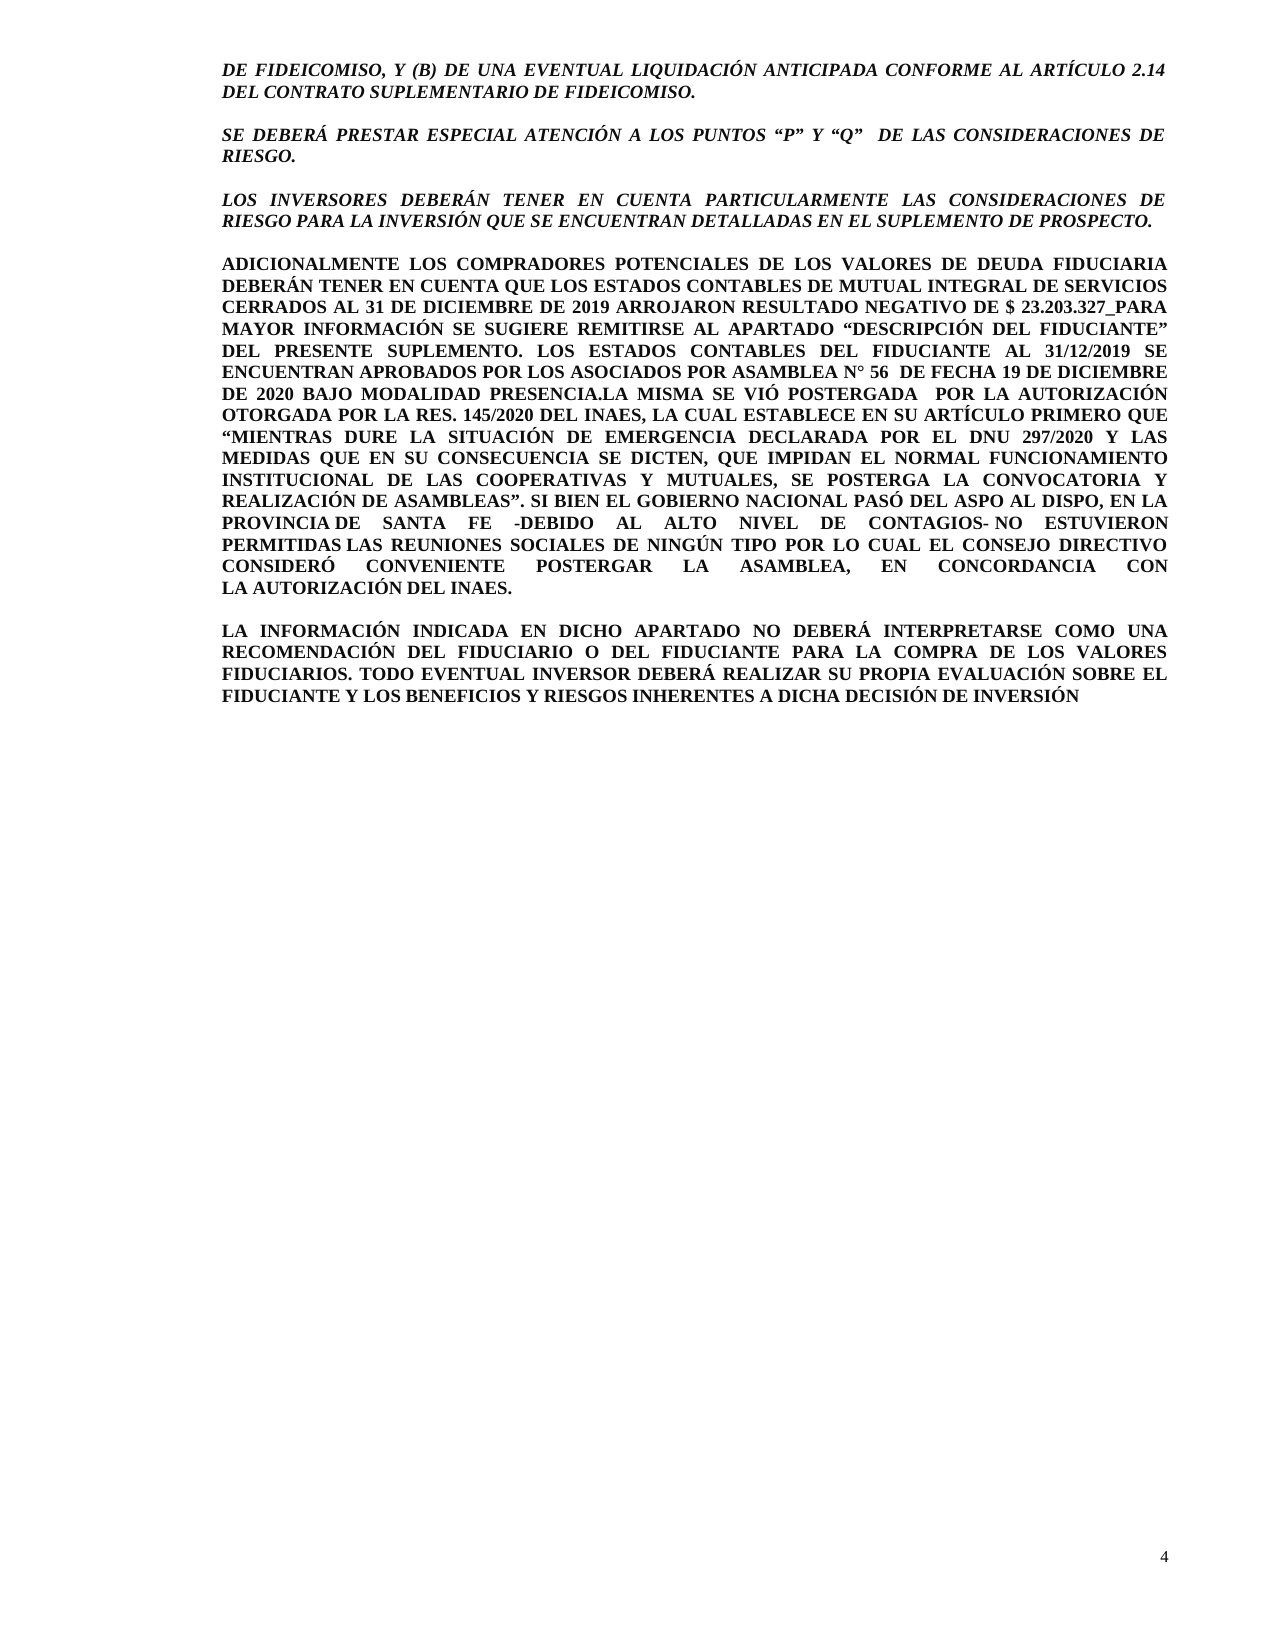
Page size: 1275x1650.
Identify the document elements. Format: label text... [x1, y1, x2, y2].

text LOS INVERSORES DEBERÁN TENER EN CUENTA PARTICULARMENTE LAS CONSIDERACIONES DE RIESGO PARA LA INVERSIÓN QUE SE ENCUENTRAN DETALLADAS EN EL SUPLEMENTO DE PROSPECTO. [222, 188, 1169, 232]
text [222, 59, 1169, 102]
text LA INFORMACIÓN INDICADA EN DICHO APARTADO NO DEBERÁ INTERPRETARSE COMO UNA RECOMENDACIÓN DEL FIDUCIARIO O DEL FIDUCIANTE PARA LA COMPRA DE LOS VALORES FIDUCIARIOS. TODO EVENTUAL INVERSOR DEBERÁ REALIZAR SU PROPIA EVALUACIÓN SOBRE EL FIDUCIANTE Y LOS BENEFICIOS Y RIESGOS INHERENTES A DICHA DECISIÓN DE INVERSIÓN [222, 620, 1169, 706]
text SE DEBERÁ PRESTAR ESPECIAL ATENCIÓN A LOS PUNTOS “P” Y “Q” DE LAS CONSIDERACIONES DE RIESGO. [222, 124, 1169, 167]
text ADICIONALMENTE LOS COMPRADORES POTENCIALES DE LOS VALORES DE DEUDA FIDUCIARIA DEBERÁN TENER EN CUENTA QUE LOS ESTADOS CONTABLES de mutual integral de servicios CERRADOS AL 31 DE diciembre DE 2019 ARROJARON RESULTADO NEGATIVO de $ 23.203.327_PARA MAYOR INFORMACIÓN SE SUGIERE REMITIRSE AL APARTADO “descripción del Fiduciante” DEL PRESENTE SUPLEMENTO. LOS ESTADOS CONTABLES DEL FIDUCIANTE AL 31/12/2019 SE ENCUENTRAN APROBADOS POR LOS ASOCIADOS por asamblea n° 56 de fecha 19 de diciembre de 2020 bajo modalidad presencia.LA misma se vió postergada por la AUTORIZACIÓN OTORGADA POR LA RES. 145/2020 DEL INAES, LA CUAL ESTABLECE EN SU ARTÍCULO PRIMERO QUE “MIENTRAS DURE LA SITUACIÓN DE EMERGENCIA DECLARADA POR EL DNU 297/2020 Y LAS MEDIDAS QUE EN SU CONSECUENCIA SE DICTEN, QUE IMPIDAN EL NORMAL FUNCIONAMIENTO INSTITUCIONAL DE LAS COOPERATIVAS Y MUTUALES, SE POSTERGA LA CONVOCATORIA Y REALIZACIÓN DE ASAMBLEAS”. Si bien el Gobierno Nacional pasó del ASPO al DISPO, en la Provincia de Santa Fe -debido al alto nivel de contagios- no estuvieron permitidas las reuniones sociales de ningún tipo por lo cual el Consejo Directivo consideró conveniente postergar la Asamblea, en concordancia con la autorización del Inaes. [222, 253, 1169, 598]
